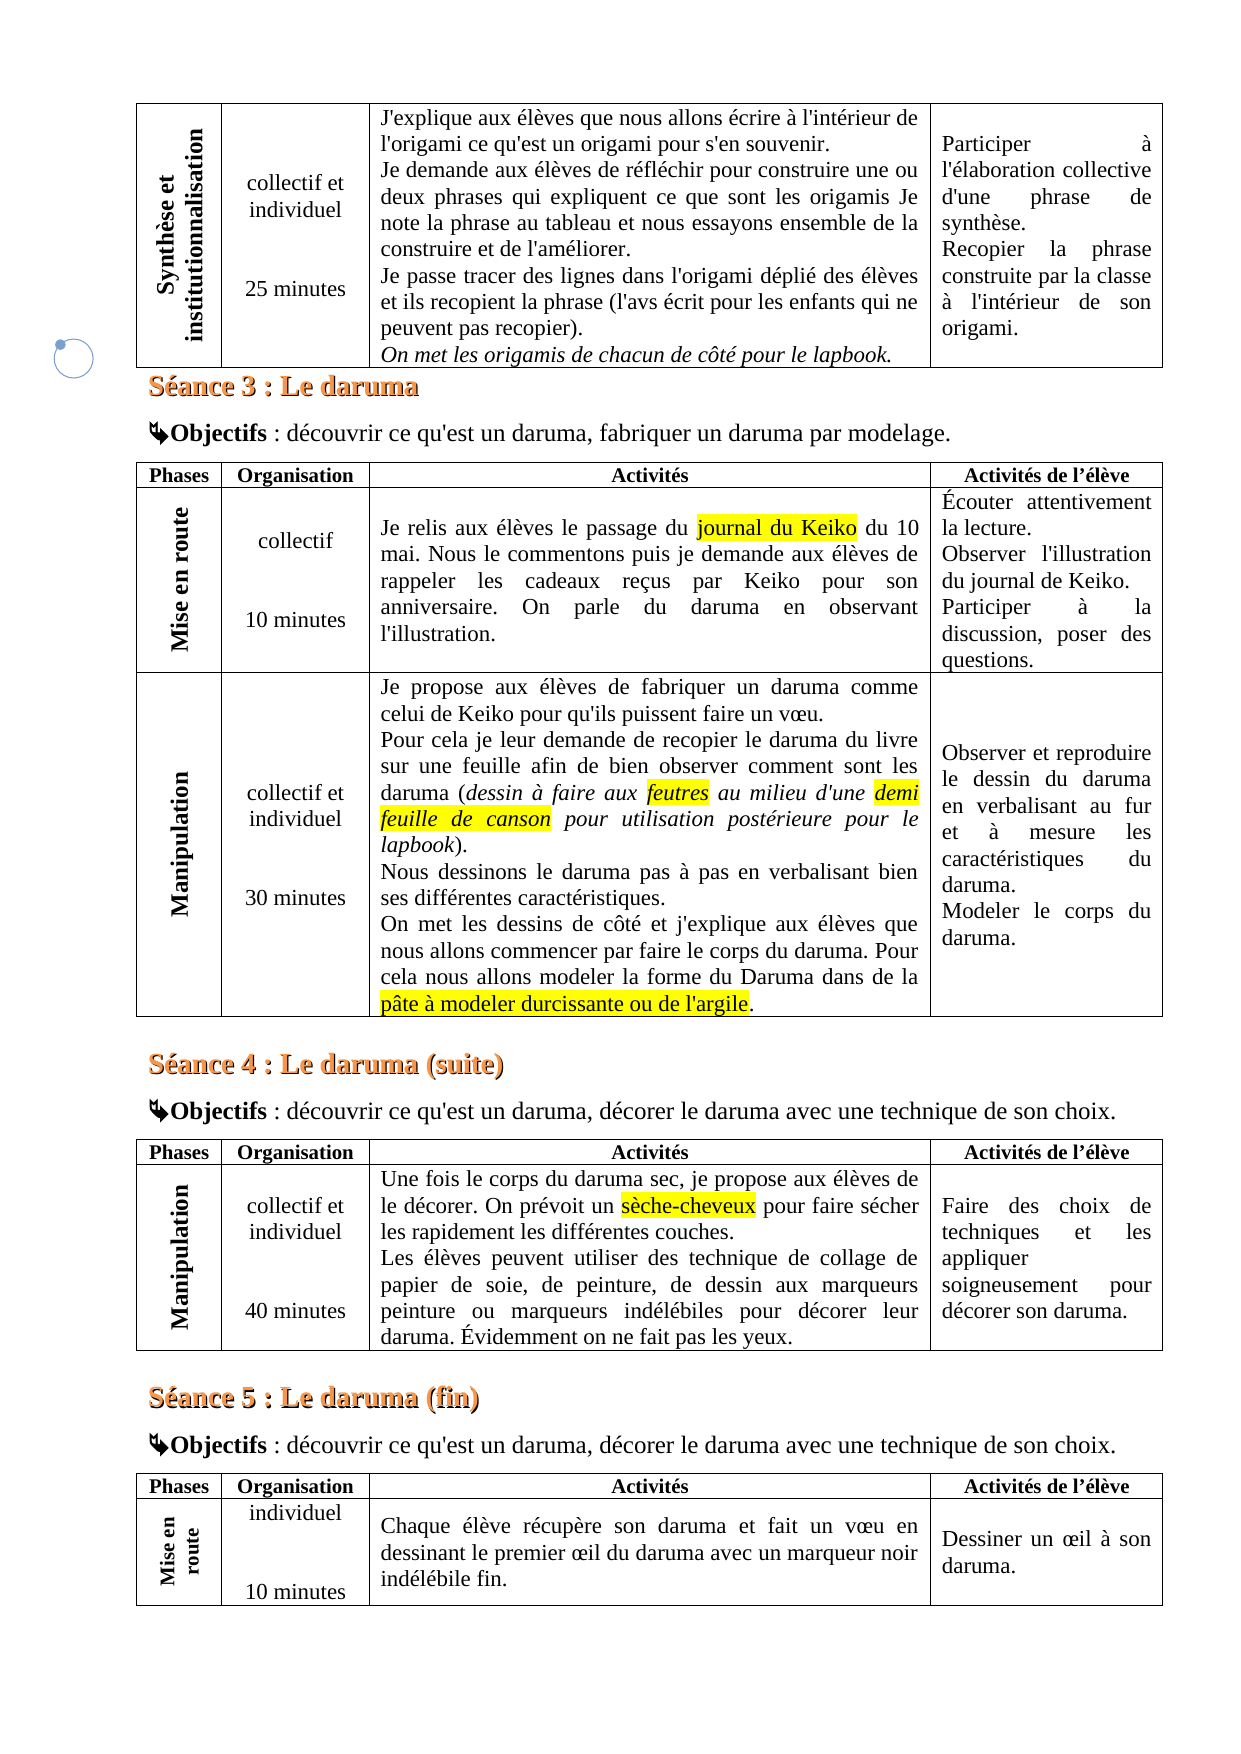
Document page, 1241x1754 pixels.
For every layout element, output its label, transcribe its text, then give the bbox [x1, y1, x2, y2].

table_header Organisation [222, 1474, 369, 1498]
table_cell Mise en route [137, 1499, 221, 1604]
table_cell collectif et individuel 40 minutes [222, 1165, 369, 1350]
table_cell Je propose aux élèves de fabriquer un daruma comme celui de Keiko pour qu'ils puissent faire un vœu. Pour cela je leur demande de recopier le daruma du livre sur une feuille afin de bien observer comment sont les daruma (dessin à faire aux feutres au milieu d'une demi feuille de canson pour utilisation postérieure pour le lapbook). Nous dessinons le daruma pas à pas en verbalisant bien ses différentes caractéristiques. On met les dessins de côté et j'explique aux élèves que nous allons commencer par faire le corps du daruma. Pour cela nous allons modeler la forme du Daruma dans de la pâte à modeler durcissante ou de l'argile. [370, 673, 930, 1016]
table_cell Observer et reproduire le dessin du daruma en verbalisant au fur et à mesure les caractéristiques du daruma. Modeler le corps du daruma. [931, 673, 1162, 1016]
table_cell Synthèse et institutionnalisation [137, 104, 221, 367]
table_cell Chaque élève récupère son daruma et fait un vœu en dessinant le premier œil du daruma avec un marqueur noir indélébile fin. [370, 1499, 930, 1604]
table_header Activités [370, 463, 930, 487]
table_header Activités [370, 1474, 930, 1498]
table_cell Faire des choix de techniques et les appliquer soigneusement pour décorer son daruma. [931, 1165, 1162, 1350]
table_cell Participer à l'élaboration collective d'une phrase de synthèse. Recopier la phrase construite par la classe à l'intérieur de son origami. [931, 104, 1162, 367]
table_cell Écouter attentivement la lecture. Observer l'illustration du journal de Keiko. Participer à la discussion, poser des questions. [931, 488, 1162, 672]
subtitle Séance 4 : Le daruma (suite) [148, 1046, 1181, 1079]
table_header Organisation [222, 1140, 369, 1164]
table_header Activités de l’élève [931, 1474, 1162, 1498]
table_header Phases [137, 463, 221, 487]
table_cell collectif et individuel 25 minutes [222, 104, 369, 367]
table_header Activités de l’élève [931, 463, 1162, 487]
text Objectifs : découvrir ce qu'est un daruma, décorer le daruma avec une technique de son choix. [148, 1096, 1181, 1125]
table_cell Dessiner un œil à son daruma. [931, 1499, 1162, 1604]
table_cell Une fois le corps du daruma sec, je propose aux élèves de le décorer. On prévoit un sèche-cheveux pour faire sécher les rapidement les différentes couches. Les élèves peuvent utiliser des technique de collage de papier de soie, de peinture, de dessin aux marqueurs peinture ou marqueurs indélébiles pour décorer leur daruma. Évidemment on ne fait pas les yeux. [370, 1165, 930, 1350]
table_cell Je relis aux élèves le passage du journal du Keiko du 10 mai. Nous le commentons puis je demande aux élèves de rappeler les cadeaux reçus par Keiko pour son anniversaire. On parle du daruma en observant l'illustration. [370, 488, 930, 672]
table_header Activités [370, 1140, 930, 1164]
table_cell J'explique aux élèves que nous allons écrire à l'intérieur de l'origami ce qu'est un origami pour s'en souvenir. Je demande aux élèves de réfléchir pour construire une ou deux phrases qui expliquent ce que sont les origamis Je note la phrase au tableau et nous essayons ensemble de la construire et de l'améliorer. Je passe tracer des lignes dans l'origami déplié des élèves et ils recopient la phrase (l'avs écrit pour les enfants qui ne peuvent pas recopier). On met les origamis de chacun de côté pour le lapbook. [370, 104, 930, 367]
table_cell collectif et individuel 30 minutes [222, 673, 369, 1016]
subtitle Séance 5 : Le daruma (fin) [148, 1379, 1181, 1413]
text Objectifs : découvrir ce qu'est un daruma, décorer le daruma avec une technique de son choix. [148, 1430, 1181, 1459]
table_cell Manipulation [137, 1165, 221, 1350]
table_header Organisation [222, 463, 369, 487]
table_cell individuel 10 minutes [222, 1499, 369, 1604]
table_header Phases [137, 1140, 221, 1164]
table_cell Mise en route [137, 488, 221, 672]
table_header Activités de l’élève [931, 1140, 1162, 1164]
subtitle Séance 3 : Le daruma [148, 368, 1181, 402]
table_header Phases [137, 1474, 221, 1498]
table_cell Manipulation [137, 673, 221, 1016]
text Objectifs : découvrir ce qu'est un daruma, fabriquer un daruma par modelage. [148, 418, 1181, 447]
table_cell collectif 10 minutes [222, 488, 369, 672]
